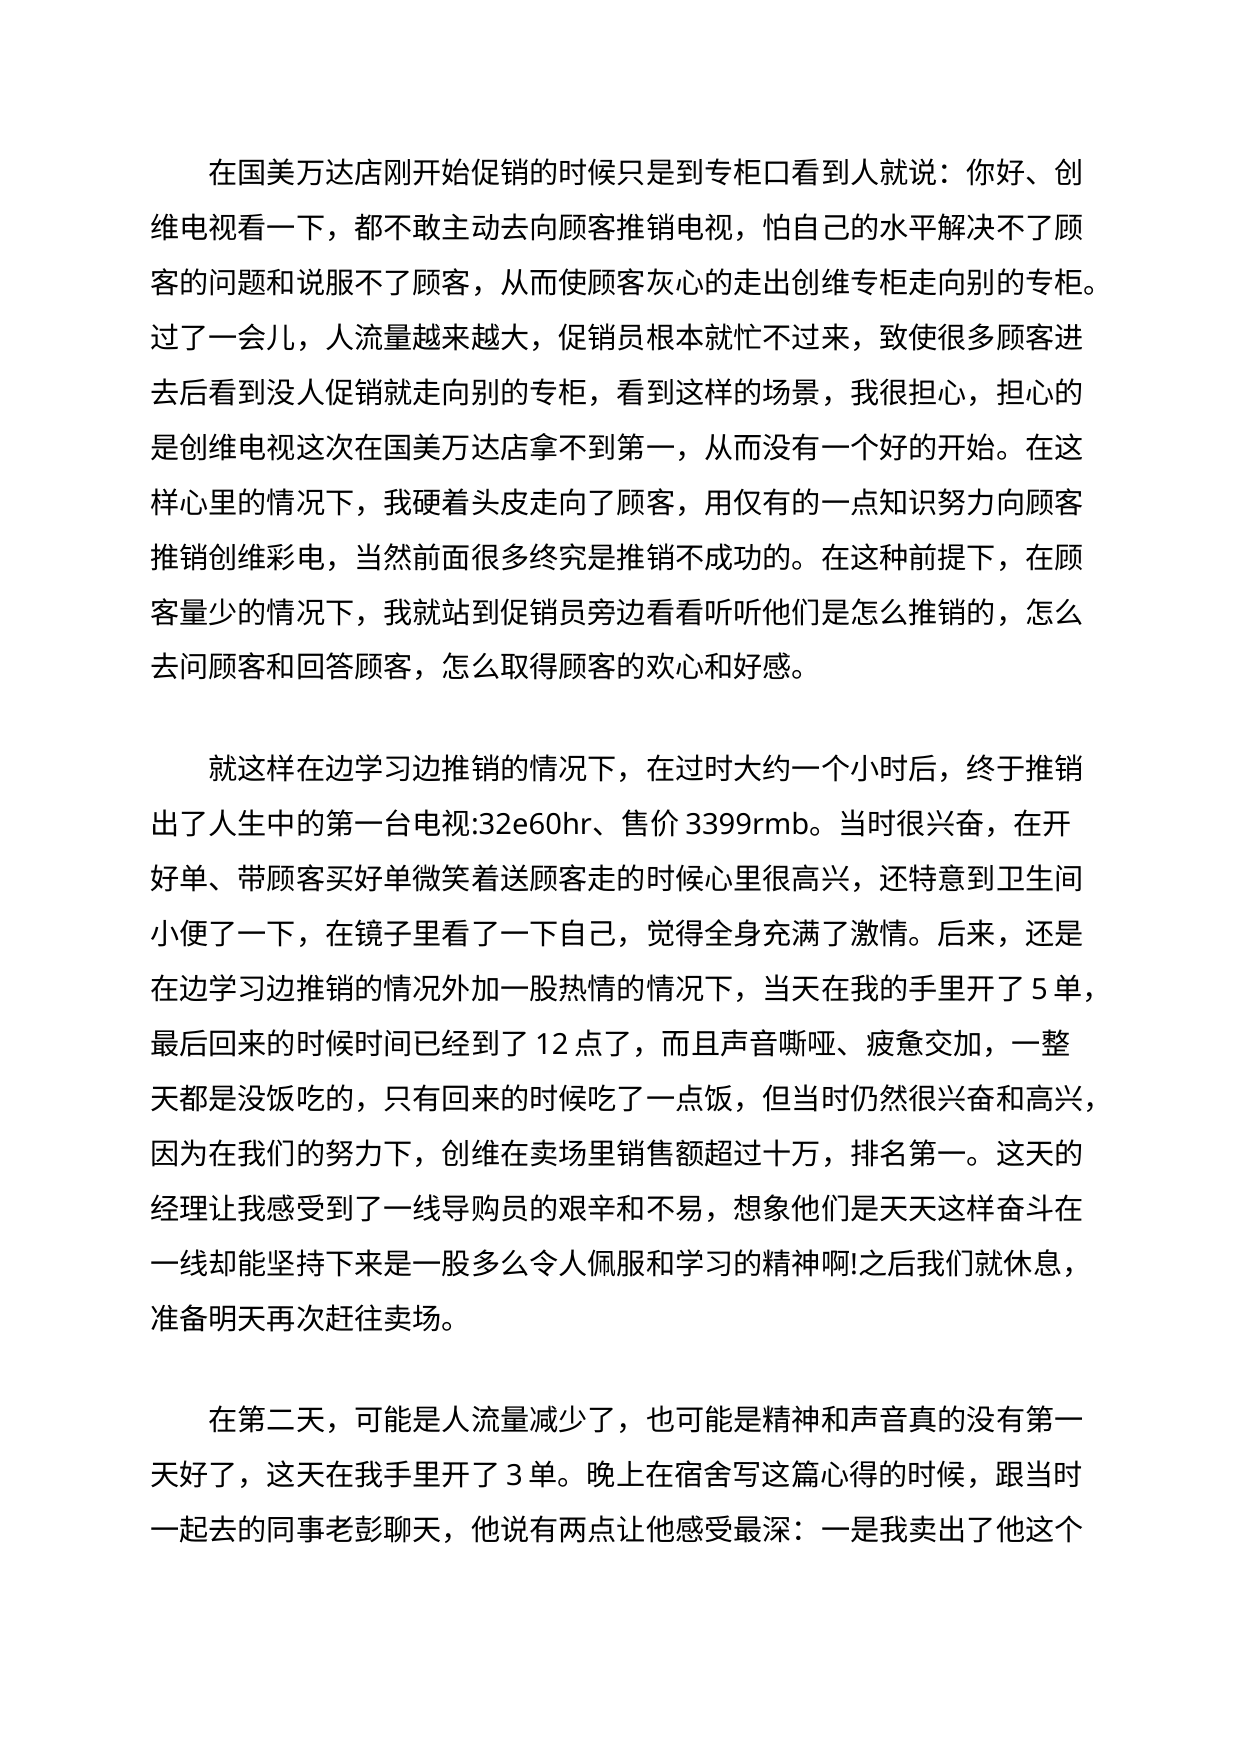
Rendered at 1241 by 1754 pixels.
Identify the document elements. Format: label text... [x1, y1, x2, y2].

text 在国美万达店刚开始促销的时候只是到专柜口看到人就说：你好、创维电视看一下，都不敢主动去向顾客推销电视，怕自己的水平解决不了顾客的问题和说服不了顾客，从而使顾客灰心的走出创维专柜走向别的专柜。过了一会儿，人流量越来越大，促销员根本就忙不过来，致使很多顾客进去后看到没人促销就走向别的专柜，看到这样的场景，我很担心，担心的是创维电视这次在国美万达店拿不到第一，从而没有一个好的开始。在这样心里的情况下，我硬着头皮走向了顾客，用仅有的一点知识努力向顾客推销创维彩电，当然前面很多终究是推销不成功的。在这种前提下，在顾客量少的情况下，我就站到促销员旁边看看听听他们是怎么推销的，怎么去问顾客和回答顾客，怎么取得顾客的欢心和好感。 [150, 150, 1090, 686]
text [150, 1397, 1090, 1549]
text 就这样在边学习边推销的情况下，在过时大约一个小时后，终于推销出了人生中的第一台电视:32e60hr、售价3399rmb。当时很兴奋，在开好单、带顾客买好单微笑着送顾客走的时候心里很高兴，还特意到卫生间小便了一下，在镜子里看了一下自己，觉得全身充满了激情。后来，还是在边学习边推销的情况外加一股热情的情况下，当天在我的手里开了5单，最后回来的时候时间已经到了12点了，而且声音嘶哑、疲惫交加，一整天都是没饭吃的，只有回来的时候吃了一点饭，但当时仍然很兴奋和高兴，因为在我们的努力下，创维在卖场里销售额超过十万，排名第一。这天的经理让我感受到了一线导购员的艰辛和不易，想象他们是天天这样奋斗在一线却能坚持下来是一股多么令人佩服和学习的精神啊!之后我们就休息，准备明天再次赶往卖场。 [150, 746, 1090, 1337]
